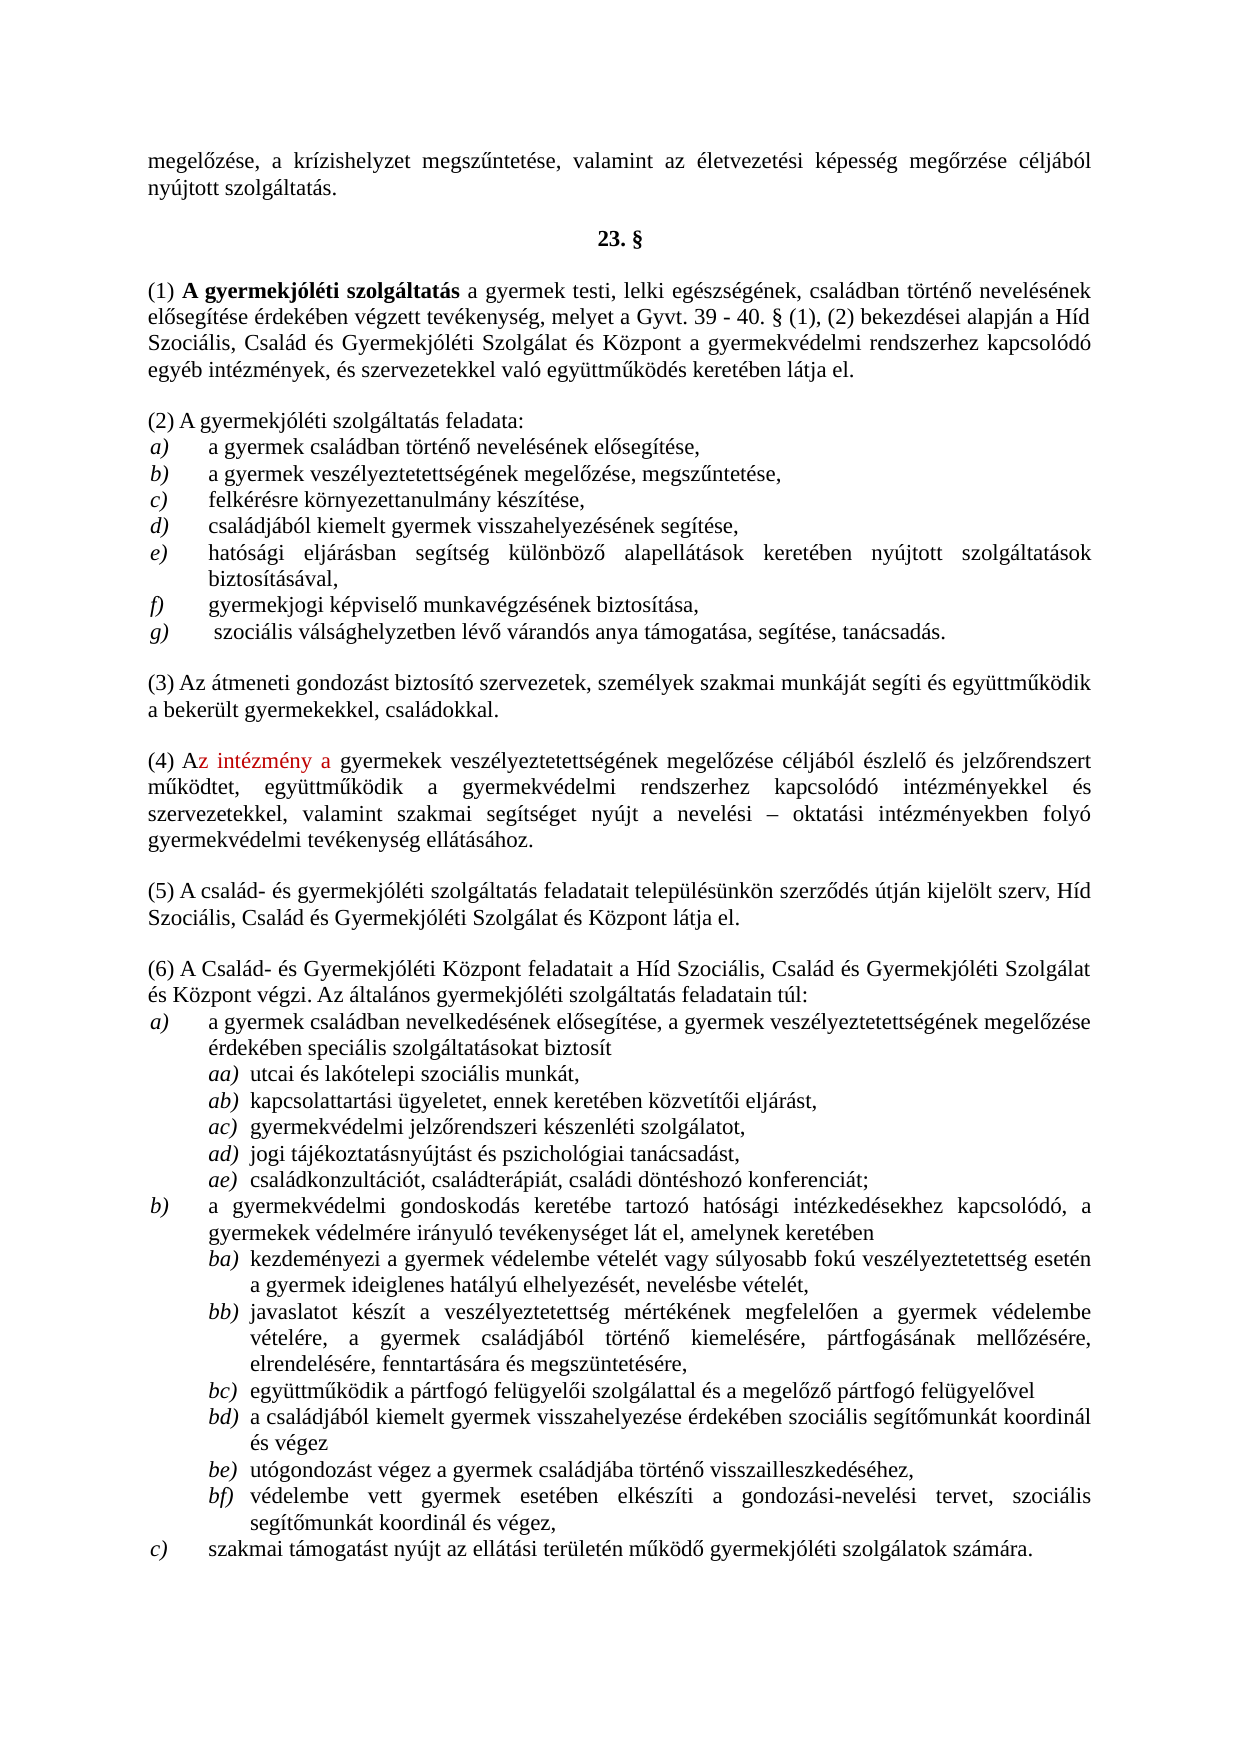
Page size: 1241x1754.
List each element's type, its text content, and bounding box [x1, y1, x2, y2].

text b) a gyermekvédelmi gondoskodás keretébe tartozó hatósági intézkedésekhez kapcsolódó, a gyermekek védelmére irányuló tevékenységet lát el, amelynek keretében [150, 1192, 1093, 1245]
text (6) A Család- és Gyermekjóléti Központ feladatait a Híd Szociális, Család és Gyermekjóléti Szolgálat és Központ végzi. Az általános gyermekjóléti szolgáltatás feladatain túl: [148, 955, 1093, 1008]
text a) a gyermek családban történő nevelésének elősegítése, [150, 433, 1093, 460]
text f) gyermekjogi képviselő munkavégzésének biztosítása, [150, 592, 1093, 618]
text ad) jogi tájékoztatásnyújtást és pszichológiai tanácsadást, [208, 1139, 1093, 1166]
text (3) Az átmeneti gondozást biztosító szervezetek, személyek szakmai munkáját segíti és együttműködik a bekerült gyermekekkel, családokkal. [148, 669, 1093, 722]
text (2) A gyermekjóléti szolgáltatás feladata: [148, 407, 1093, 433]
text bb) javaslatot készít a veszélyeztetettség mértékének megfelelően a gyermek védelembe vételére, a gyermek családjából történő kiemelésére, pártfogásának mellőzésére, elrendelésére, fenntartására és megszüntetésére, [208, 1298, 1093, 1377]
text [148, 148, 1093, 200]
text g) szociális válsághelyzetben lévő várandós anya támogatása, segítése, tanácsadás. [150, 618, 1093, 644]
text d) családjából kiemelt gyermek visszahelyezésének segítése, [150, 512, 1093, 539]
text c) szakmai támogatást nyújt az ellátási területén működő gyermekjóléti szolgálatok számára. [150, 1535, 1093, 1561]
text c) felkérésre környezettanulmány készítése, [150, 486, 1093, 512]
text bf) védelembe vett gyermek esetében elkészíti a gondozási-nevelési tervet, szociális segítőmunkát koordinál és végez, [208, 1482, 1093, 1535]
text ae) családkonzultációt, családterápiát, családi döntéshozó konferenciát; [208, 1166, 1093, 1192]
text bc) együttműködik a pártfogó felügyelői szolgálattal és a megelőző pártfogó felügyelővel [208, 1377, 1093, 1403]
text (1) A gyermekjóléti szolgáltatás a gyermek testi, lelki egészségének, családban történő nevelésének elősegítése érdekében végzett tevékenység, melyet a Gyvt. 39 - 40. § (1), (2) bekezdései alapján a Híd Szociális, Család és Gyermekjóléti Szolgálat és Központ a gyermekvédelmi rendszerhez kapcsolódó egyéb intézmények, és szervezetekkel való együttműködés keretében látja el. [148, 277, 1093, 382]
text ab) kapcsolattartási ügyeletet, ennek keretében közvetítői eljárást, [208, 1087, 1093, 1113]
text aa) utcai és lakótelepi szociális munkát, [208, 1061, 1093, 1087]
text be) utógondozást végez a gyermek családjába történő visszailleszkedéséhez, [208, 1456, 1093, 1482]
text (4) Az intézmény a gyermekek veszélyeztetettségének megelőzése céljából észlelő és jelzőrendszert működtet, együttműködik a gyermekvédelmi rendszerhez kapcsolódó intézményekkel és szervezetekkel, valamint szakmai segítséget nyújt a nevelési – oktatási intézményekben folyó gyermekvédelmi tevékenység ellátásához. [148, 747, 1093, 852]
text (5) A család- és gyermekjóléti szolgáltatás feladatait településünkön szerződés útján kijelölt szerv, Híd Szociális, Család és Gyermekjóléti Szolgálat és Központ látja el. [148, 877, 1093, 930]
text 23. § [148, 225, 1093, 252]
text a) a gyermek családban nevelkedésének elősegítése, a gyermek veszélyeztetettségének megelőzése érdekében speciális szolgáltatásokat biztosít [150, 1008, 1093, 1061]
text e) hatósági eljárásban segítség különböző alapellátások keretében nyújtott szolgáltatások biztosításával, [150, 539, 1093, 592]
text ac) gyermekvédelmi jelzőrendszeri készenléti szolgálatot, [208, 1113, 1093, 1139]
text bd) a családjából kiemelt gyermek visszahelyezése érdekében szociális segítőmunkát koordinál és végez [208, 1403, 1093, 1456]
text b) a gyermek veszélyeztetettségének megelőzése, megszűntetése, [150, 460, 1093, 486]
text ba) kezdeményezi a gyermek védelembe vételét vagy súlyosabb fokú veszélyeztetettség esetén a gyermek ideiglenes hatályú elhelyezését, nevelésbe vételét, [208, 1245, 1093, 1298]
